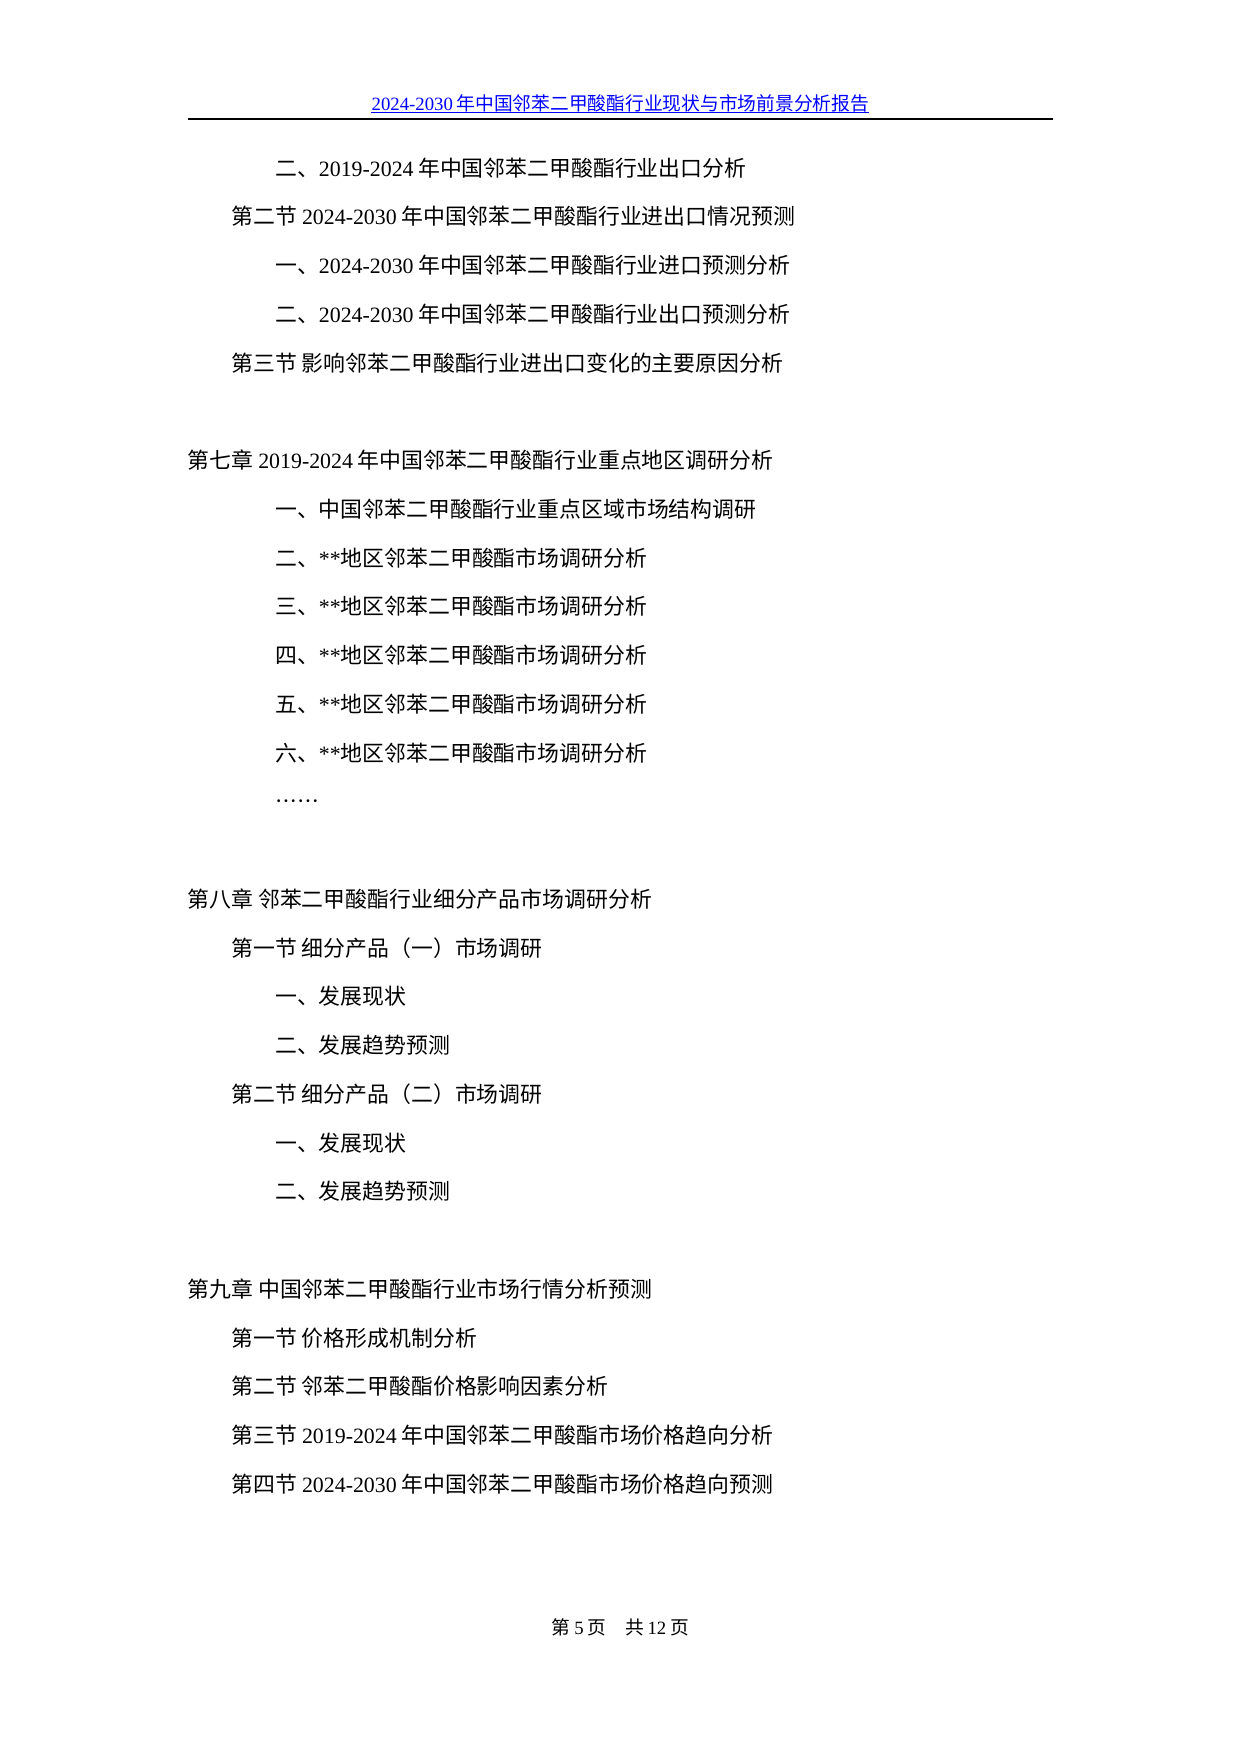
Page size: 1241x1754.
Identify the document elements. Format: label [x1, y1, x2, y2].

text [187, 150, 1053, 1499]
